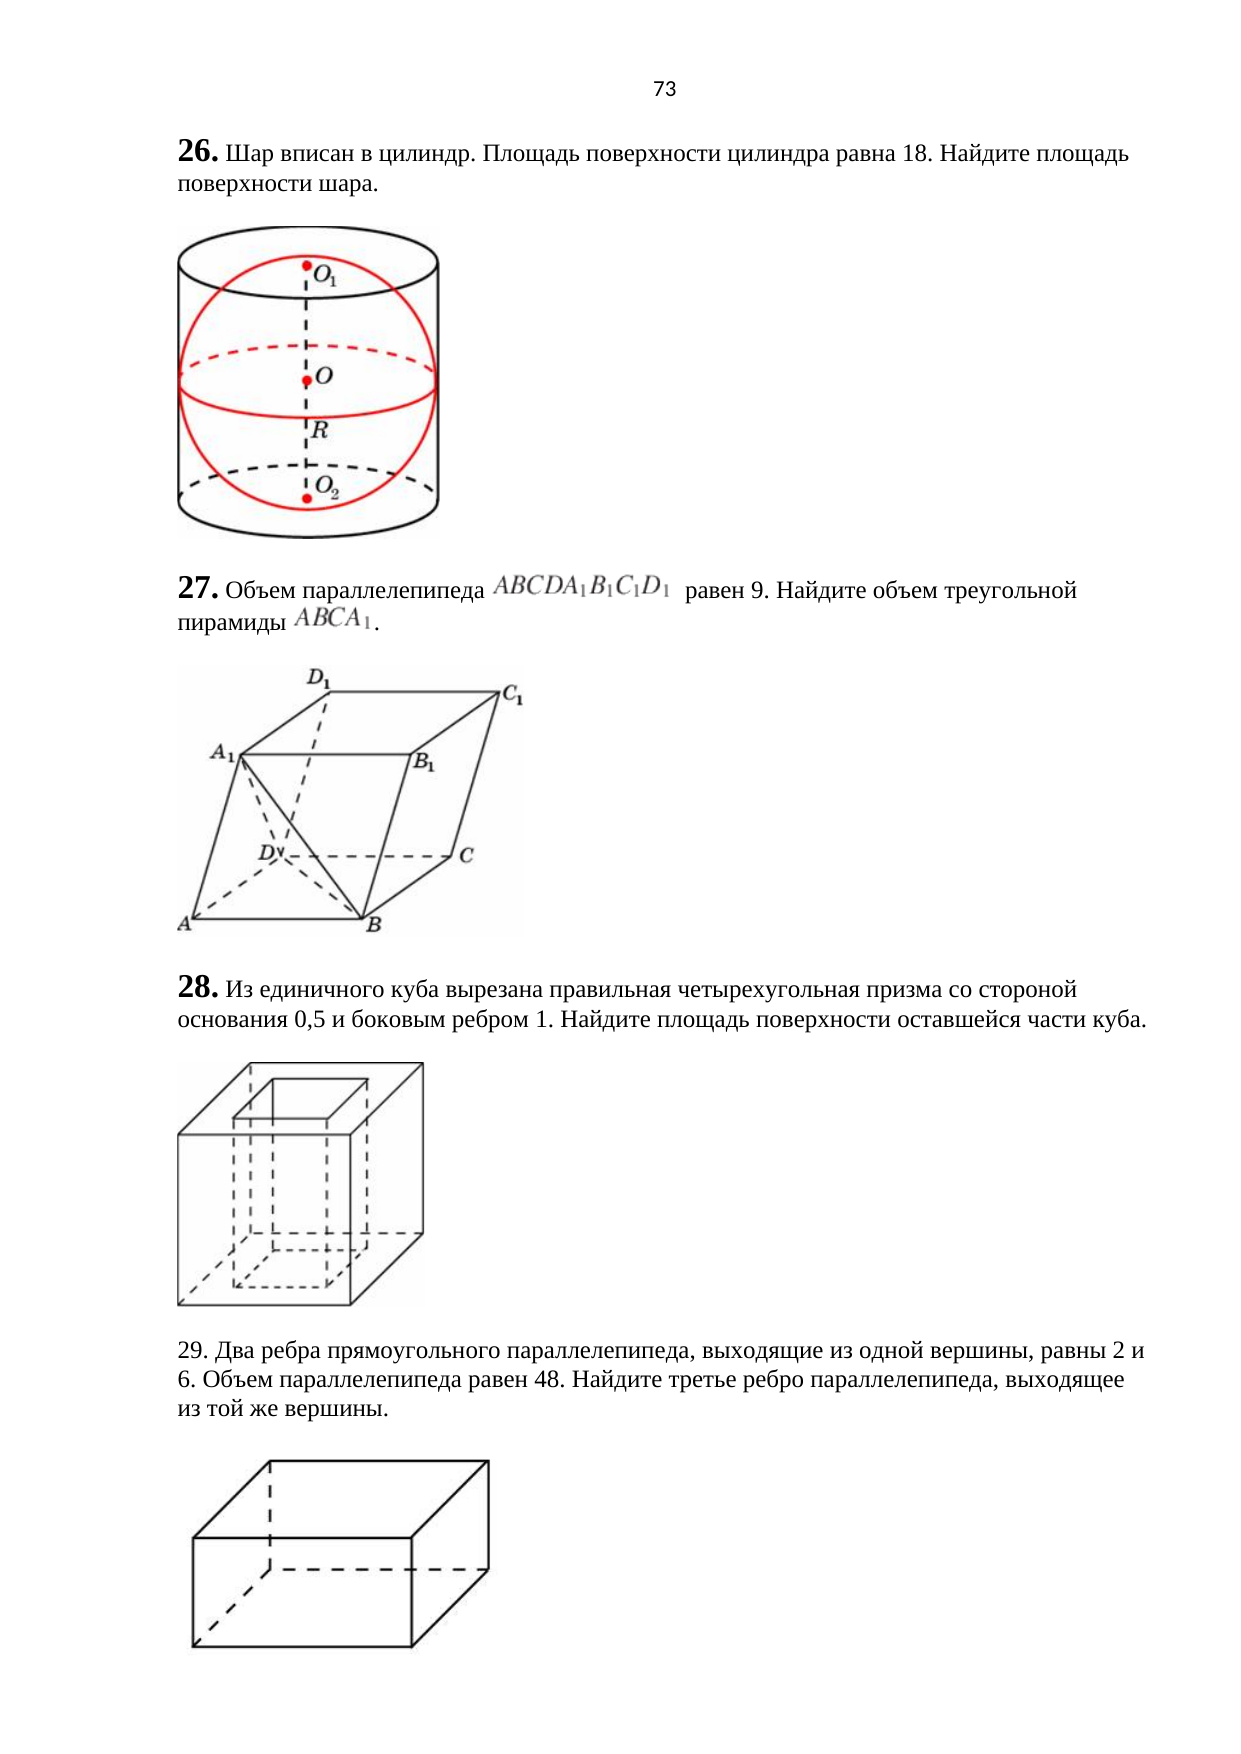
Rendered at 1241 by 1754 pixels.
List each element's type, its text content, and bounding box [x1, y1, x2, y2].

picture [491, 573, 673, 599]
picture [177, 1062, 425, 1307]
text 27. Объем параллелепипеда равен 9. Найдите объем треугольной пирамиды . [177, 567, 1152, 636]
picture [177, 665, 524, 937]
text 29. Два ребра прямоугольного параллелепипеда, выходящие из одной вершины, равны 2 и 6. Объем параллелепипеда равен 48. Найдите третье ребро параллелепипеда, выходящее из той же вершины. [177, 1335, 1152, 1422]
picture [177, 1450, 507, 1659]
picture [292, 605, 374, 631]
text 26. Шар вписан в цилиндр. Площадь поверхности цилиндра равна 18. Найдите площадь поверхности шара. [177, 130, 1152, 197]
text 28. Из единичного куба вырезана правильная четырехугольная призма со стороной основания 0,5 и боковым ребром 1. Найдите площадь поверхности оставшейся части куба. [177, 966, 1152, 1033]
picture [177, 226, 440, 539]
